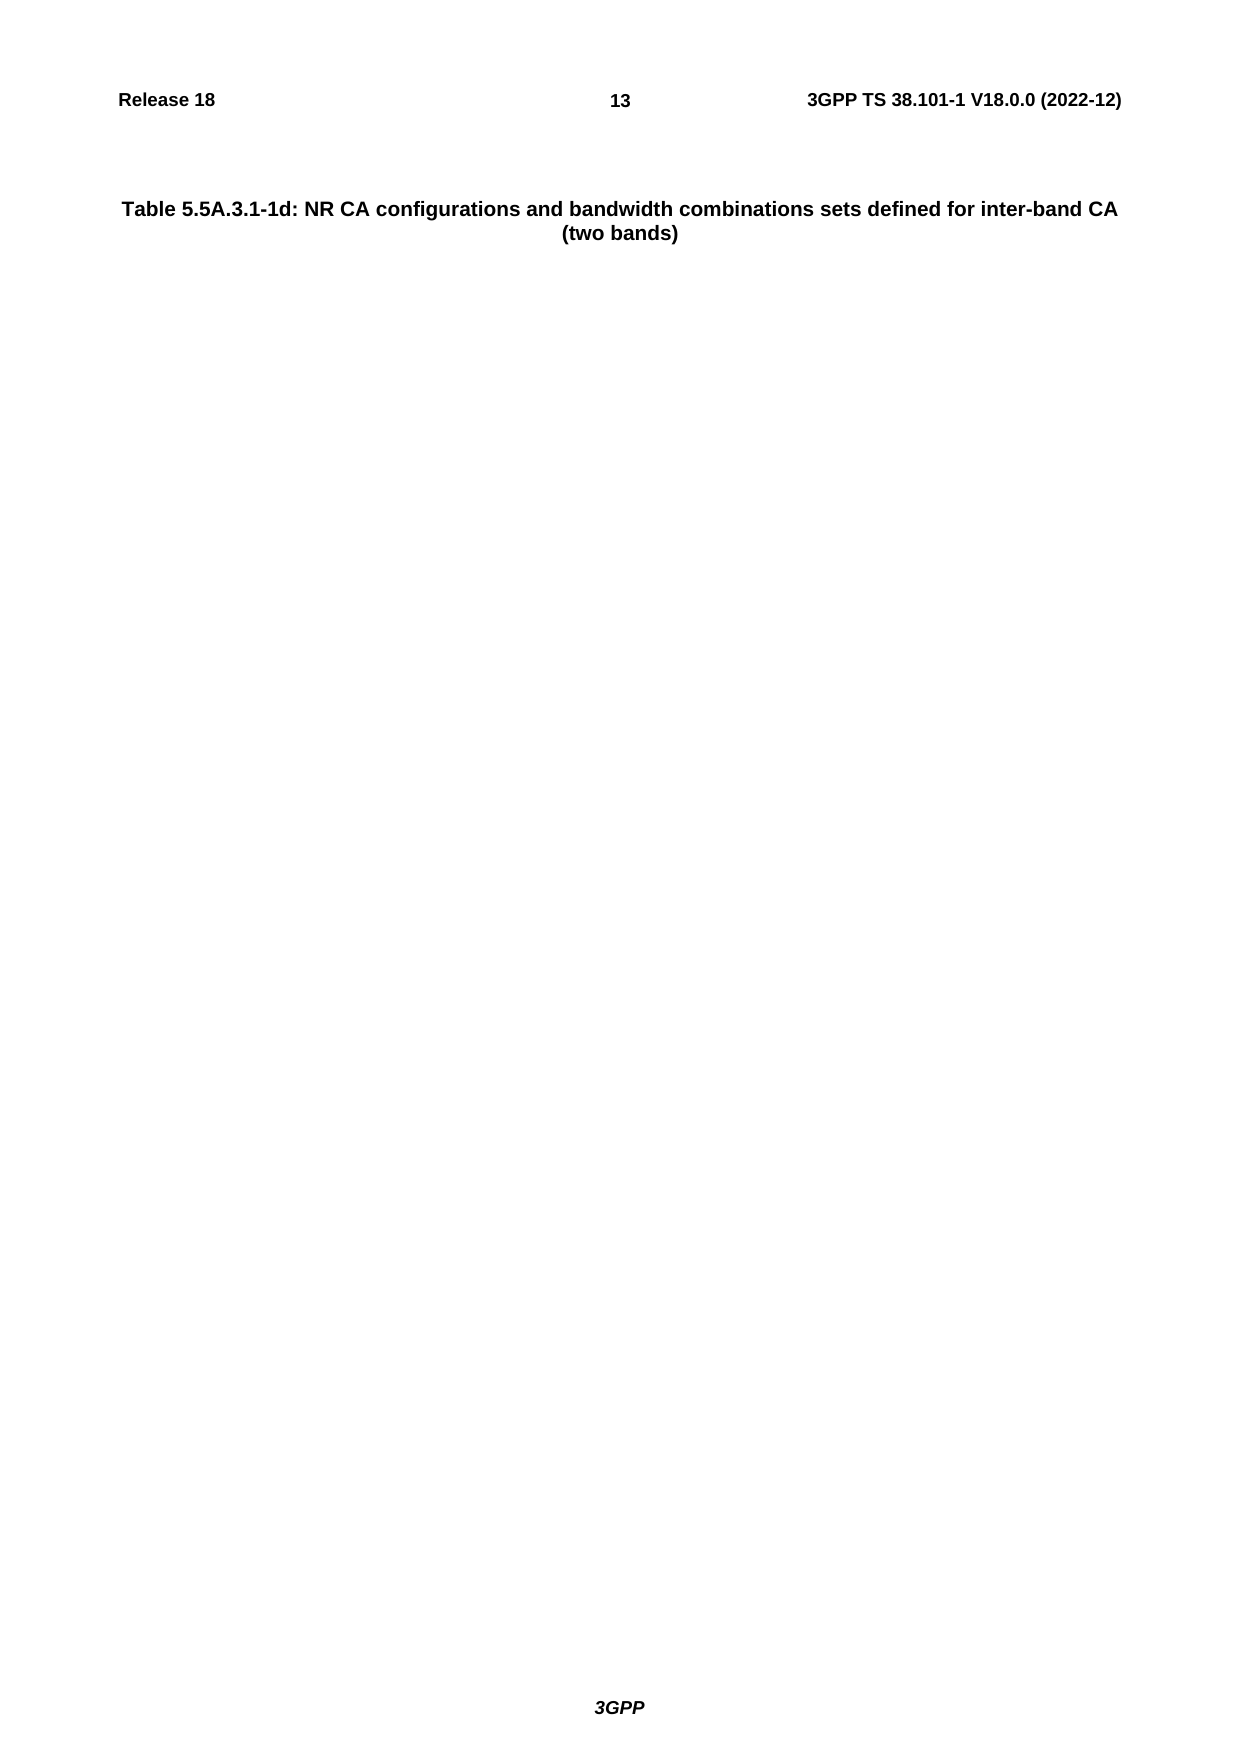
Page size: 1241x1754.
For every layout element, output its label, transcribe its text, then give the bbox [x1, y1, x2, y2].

text Table 5.5A.3.1-1d: NR CA configurations and bandwidth combinations sets defined for inter-band CA (two bands) [118, 197, 1122, 244]
